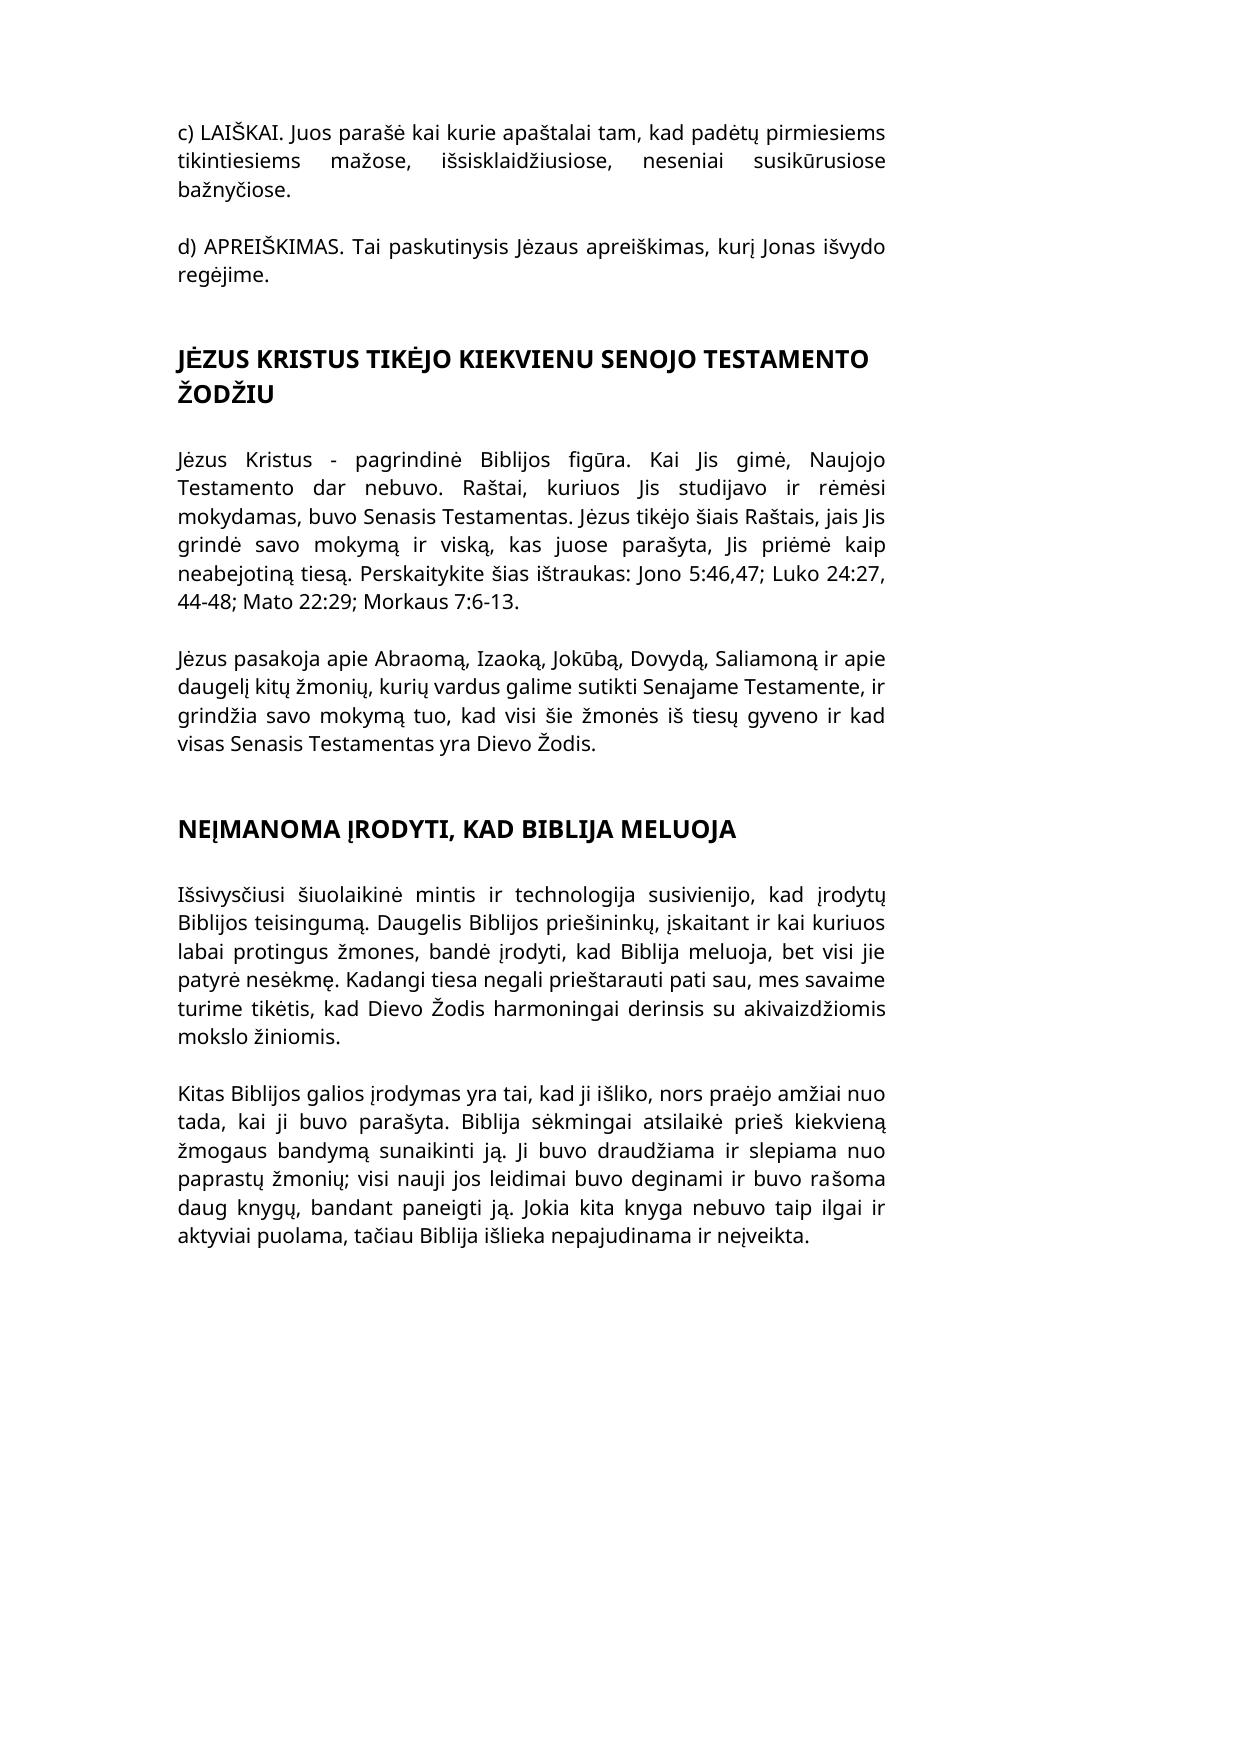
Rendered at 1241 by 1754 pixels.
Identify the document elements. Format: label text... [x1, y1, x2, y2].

text c) LAIŠKAI. Juos parašė kai kurie apaštalai tam, kad padėtų pirmiesiems tikintiesiems mažose, išsisklaidžiusiose, neseniai susikūrusiose bažnyčiose. [177, 118, 886, 203]
subtitle JĖZUS KRISTUS TIKĖJO KIEKVIENU SENOJO TESTAMENTO ŽODŽIU [177, 342, 886, 410]
text Jėzus Kristus - pagrindinė Biblijos figūra. Kai Jis gimė, Naujojo Testamento dar nebuvo. Raštai, kuriuos Jis studijavo ir rėmėsi mokydamas, buvo Senasis Testamentas. Jėzus tikėjo šiais Raštais, jais Jis grindė savo mokymą ir viską, kas juose parašyta, Jis priėmė kaip neabejotiną tiesą. Perskaitykite šias ištraukas: Jono 5:46,47; Luko 24:27, 44-48; Mato 22:29; Morkaus 7:6-13. [177, 445, 886, 616]
text Išsivysčiusi šiuolaikinė mintis ir technologija susivienijo, kad įrodytų Biblijos teisingumą. Daugelis Biblijos priešininkų, įskaitant ir kai kuriuos labai protingus žmones, bandė įrodyti, kad Biblija meluoja, bet visi jie patyrė nesėkmę. Kadangi tiesa negali prieštarauti pati sau, mes savaime turime tikėtis, kad Dievo Žodis harmoningai derinsis su akivaizdžiomis mokslo žiniomis. [177, 880, 886, 1051]
text Kitas Biblijos galios įrodymas yra tai, kad ji išliko, nors praėjo amžiai nuo tada, kai ji buvo parašyta. Biblija sėkmingai atsilaikė prieš kiekvieną žmogaus bandymą sunaikinti ją. Ji buvo draudžiama ir slepiama nuo paprastų žmonių; visi nauji jos leidimai buvo deginami ir buvo rašoma daug knygų, bandant paneigti ją. Jokia kita knyga nebuvo taip ilgai ir aktyviai puolama, tačiau Biblija išlieka nepajudinama ir neįveikta. [177, 1079, 886, 1250]
subtitle NEĮMANOMA ĮRODYTI, KAD BIBLIJA MELUOJA [177, 811, 886, 845]
text Jėzus pasakoja apie Abraomą, Izaoką, Jokūbą, Dovydą, Saliamoną ir apie daugelį kitų žmonių, kurių vardus galime sutikti Senajame Testamente, ir grindžia savo mokymą tuo, kad visi šie žmonės iš tiesų gyveno ir kad visas Senasis Testamentas yra Dievo Žodis. [177, 644, 886, 758]
text d) APREIŠKIMAS. Tai paskutinysis Jėzaus apreiškimas, kurį Jonas išvydo regėjime. [177, 232, 886, 289]
